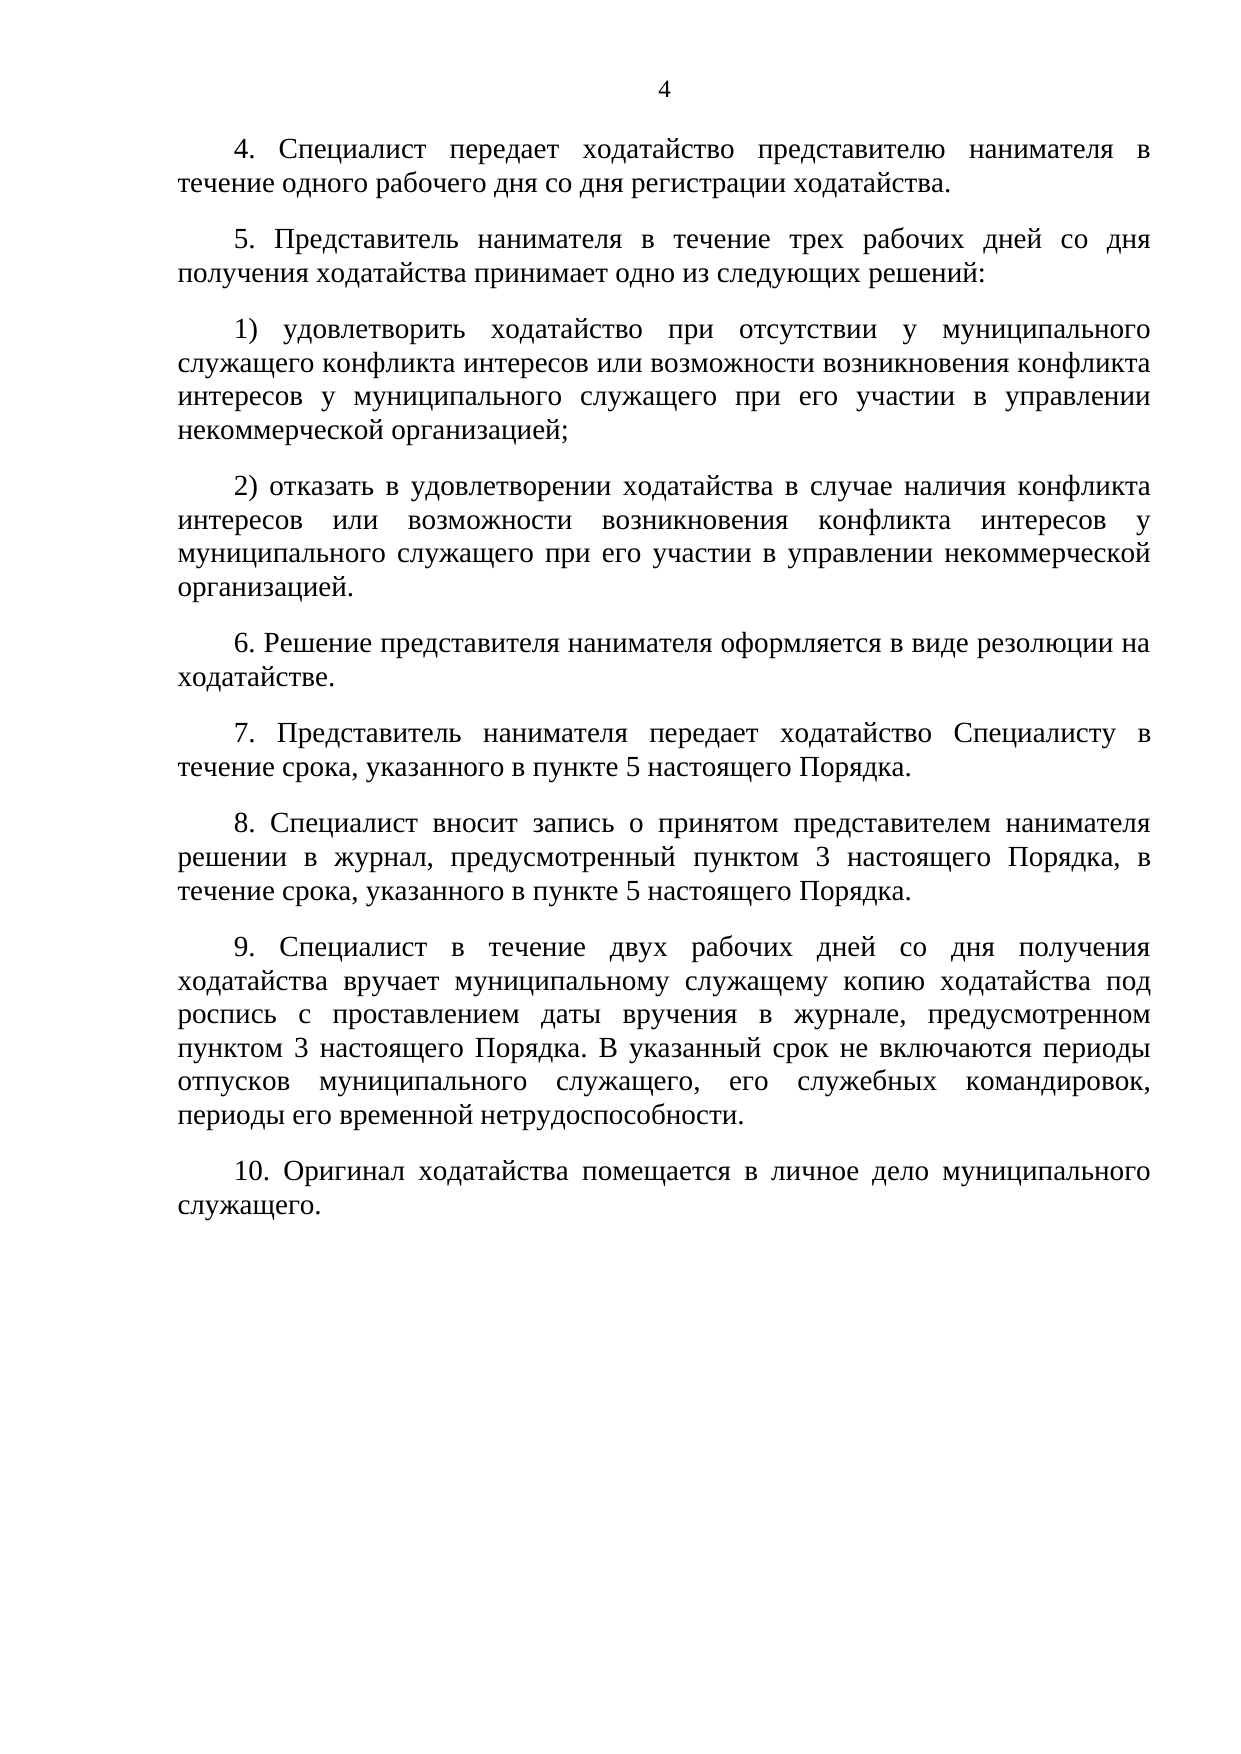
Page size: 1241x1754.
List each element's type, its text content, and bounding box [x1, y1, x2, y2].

text 2) отказать в удовлетворении ходатайства в случае наличия конфликта интересов или возможности возникновения конфликта интересов у муниципального служащего при его участии в управлении некоммерческой организацией. [177, 468, 1152, 603]
text 1) удовлетворить ходатайство при отсутствии у муниципального служащего конфликта интересов или возможности возникновения конфликта интересов у муниципального служащего при его участии в управлении некоммерческой организацией; [177, 311, 1152, 446]
text 10. Оригинал ходатайства помещается в личное дело муниципального служащего. [177, 1153, 1152, 1220]
text 8. Специалист вносит запись о принятом представителем нанимателя решении в журнал, предусмотренный пунктом 3 настоящего Порядка, в течение срока, указанного в пункте 5 настоящего Порядка. [177, 806, 1152, 906]
text 7. Представитель нанимателя передает ходатайство Специалисту в течение срока, указанного в пункте 5 настоящего Порядка. [177, 716, 1152, 783]
text 6. Решение представителя нанимателя оформляется в виде резолюции на ходатайстве. [177, 626, 1152, 693]
text 5. Представитель нанимателя в течение трех рабочих дней со дня получения ходатайства принимает одно из следующих решений: [177, 221, 1152, 288]
text 4. Специалист передает ходатайство представителю нанимателя в течение одного рабочего дня со дня регистрации ходатайства. [177, 131, 1152, 198]
text 9. Специалист в течение двух рабочих дней со дня получения ходатайства вручает муниципальному служащему копию ходатайства под роспись с проставлением даты вручения в журнале, предусмотренном пунктом 3 настоящего Порядка. В указанный срок не включаются периоды отпусков муниципального служащего, его служебных командировок, периоды его временной нетрудоспособности. [177, 929, 1152, 1130]
